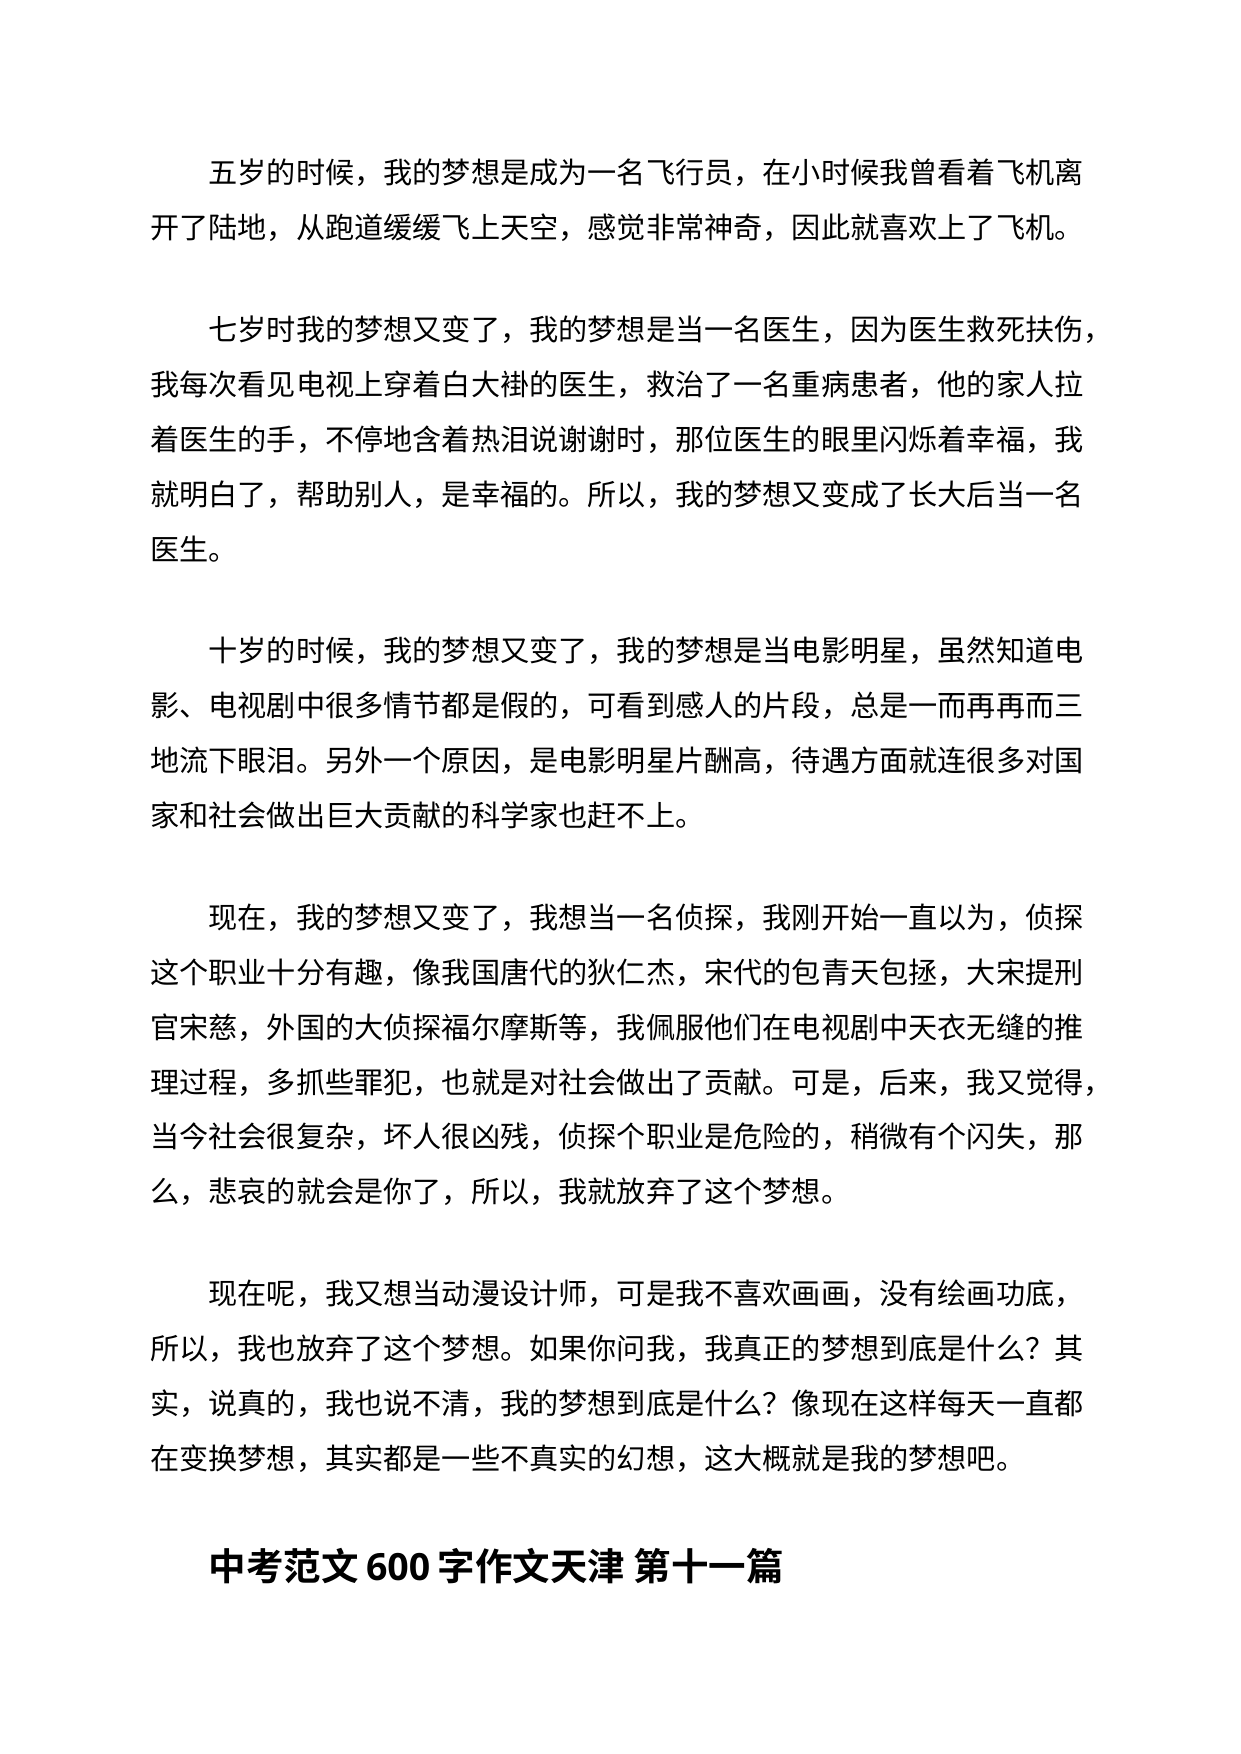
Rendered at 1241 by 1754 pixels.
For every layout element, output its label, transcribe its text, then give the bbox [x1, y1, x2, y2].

text 现在呢，我又想当动漫设计师，可是我不喜欢画画，没有绘画功底，所以，我也放弃了这个梦想。如果你问我，我真正的梦想到底是什么？其实，说真的，我也说不清，我的梦想到底是什么？像现在这样每天一直都在变换梦想，其实都是一些不真实的幻想，这大概就是我的梦想吧。 [150, 1271, 1090, 1478]
text 中考范文600字作文天津 第十一篇 [150, 1537, 1090, 1592]
text 现在，我的梦想又变了，我想当一名侦探，我刚开始一直以为，侦探这个职业十分有趣，像我国唐代的狄仁杰，宋代的包青天包拯，大宋提刑官宋慈，外国的大侦探福尔摩斯等，我佩服他们在电视剧中天衣无缝的推理过程，多抓些罪犯，也就是对社会做出了贡献。可是，后来，我又觉得，当今社会很复杂，坏人很凶残，侦探个职业是危险的，稍微有个闪失，那么，悲哀的就会是你了，所以，我就放弃了这个梦想。 [150, 894, 1090, 1211]
text 五岁的时候，我的梦想是成为一名飞行员，在小时候我曾看着飞机离开了陆地，从跑道缓缓飞上天空，感觉非常神奇，因此就喜欢上了飞机。 [150, 150, 1090, 247]
text 十岁的时候，我的梦想又变了，我的梦想是当电影明星，虽然知道电影、电视剧中很多情节都是假的，可看到感人的片段，总是一而再再而三地流下眼泪。另外一个原因，是电影明星片酬高，待遇方面就连很多对国家和社会做出巨大贡献的科学家也赶不上。 [150, 628, 1090, 835]
text 七岁时我的梦想又变了，我的梦想是当一名医生，因为医生救死扶伤，我每次看见电视上穿着白大褂的医生，救治了一名重病患者，他的家人拉着医生的手，不停地含着热泪说谢谢时，那位医生的眼里闪烁着幸福，我就明白了，帮助别人，是幸福的。所以，我的梦想又变成了长大后当一名医生。 [150, 307, 1090, 568]
